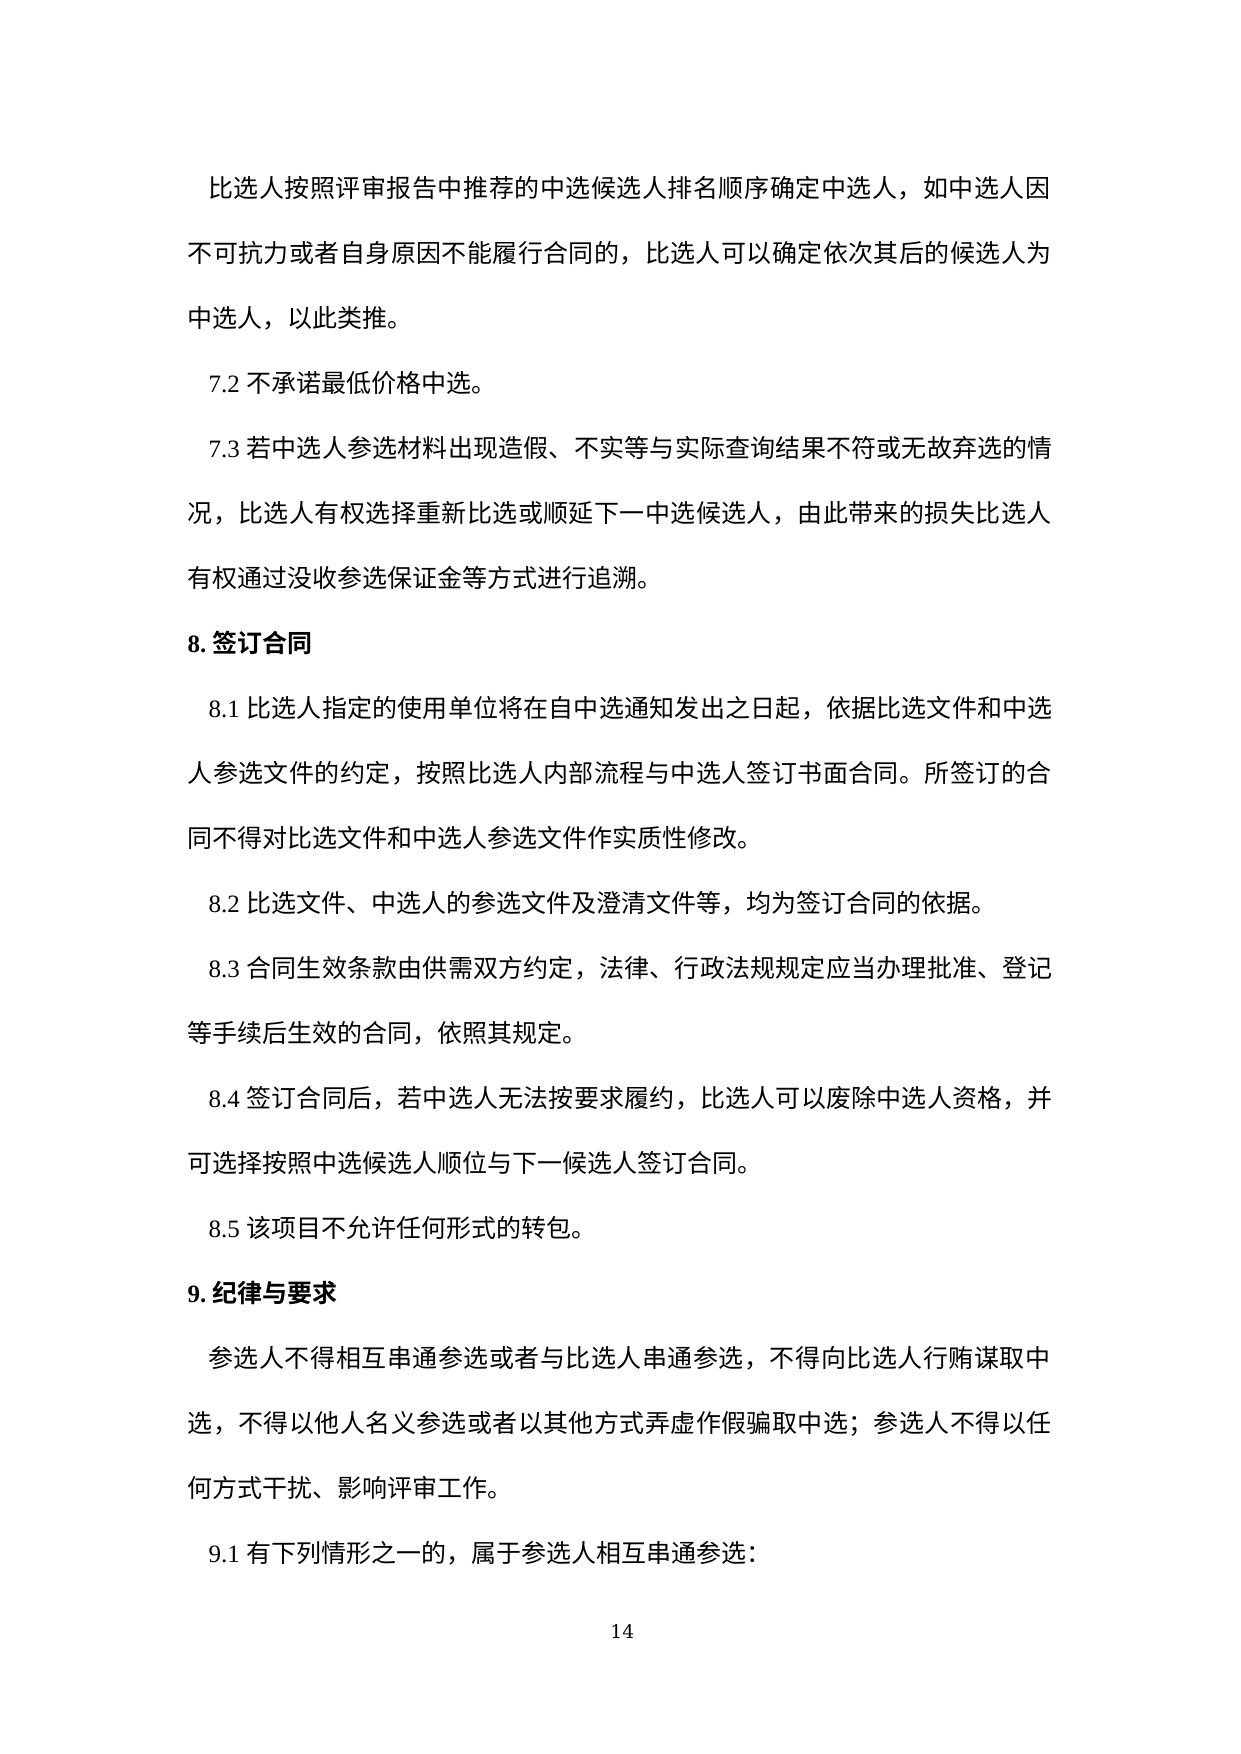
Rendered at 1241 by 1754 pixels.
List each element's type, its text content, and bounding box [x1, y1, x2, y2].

text 8.5 该项目不允许任何形式的转包。 [187, 1194, 1053, 1259]
text 8.2 比选文件、中选人的参选文件及澄清文件等，均为签订合同的依据。 [187, 869, 1053, 934]
subtitle 8. 签订合同 [187, 609, 1053, 674]
text 9.1 有下列情形之一的，属于参选人相互串通参选： [187, 1519, 1053, 1584]
text 8.3 合同生效条款由供需双方约定，法律、行政法规规定应当办理批准、登记等手续后生效的合同，依照其规定。 [187, 934, 1053, 1064]
text 8.1 比选人指定的使用单位将在自中选通知发出之日起，依据比选文件和中选人参选文件的约定，按照比选人内部流程与中选人签订书面合同。所签订的合同不得对比选文件和中选人参选文件作实质性修改。 [187, 674, 1053, 869]
text 比选人按照评审报告中推荐的中选候选人排名顺序确定中选人，如中选人因不可抗力或者自身原因不能履行合同的，比选人可以确定依次其后的候选人为中选人，以此类推。 [187, 154, 1053, 349]
text 7.3 若中选人参选材料出现造假、不实等与实际查询结果不符或无故弃选的情况，比选人有权选择重新比选或顺延下一中选候选人，由此带来的损失比选人有权通过没收参选保证金等方式进行追溯。 [187, 414, 1053, 609]
text 参选人不得相互串通参选或者与比选人串通参选，不得向比选人行贿谋取中选，不得以他人名义参选或者以其他方式弄虚作假骗取中选；参选人不得以任何方式干扰、影响评审工作。 [187, 1324, 1053, 1519]
text 7.2 不承诺最低价格中选。 [187, 349, 1053, 414]
subtitle 9. 纪律与要求 [187, 1259, 1053, 1324]
text 8.4 签订合同后，若中选人无法按要求履约，比选人可以废除中选人资格，并可选择按照中选候选人顺位与下一候选人签订合同。 [187, 1064, 1053, 1194]
